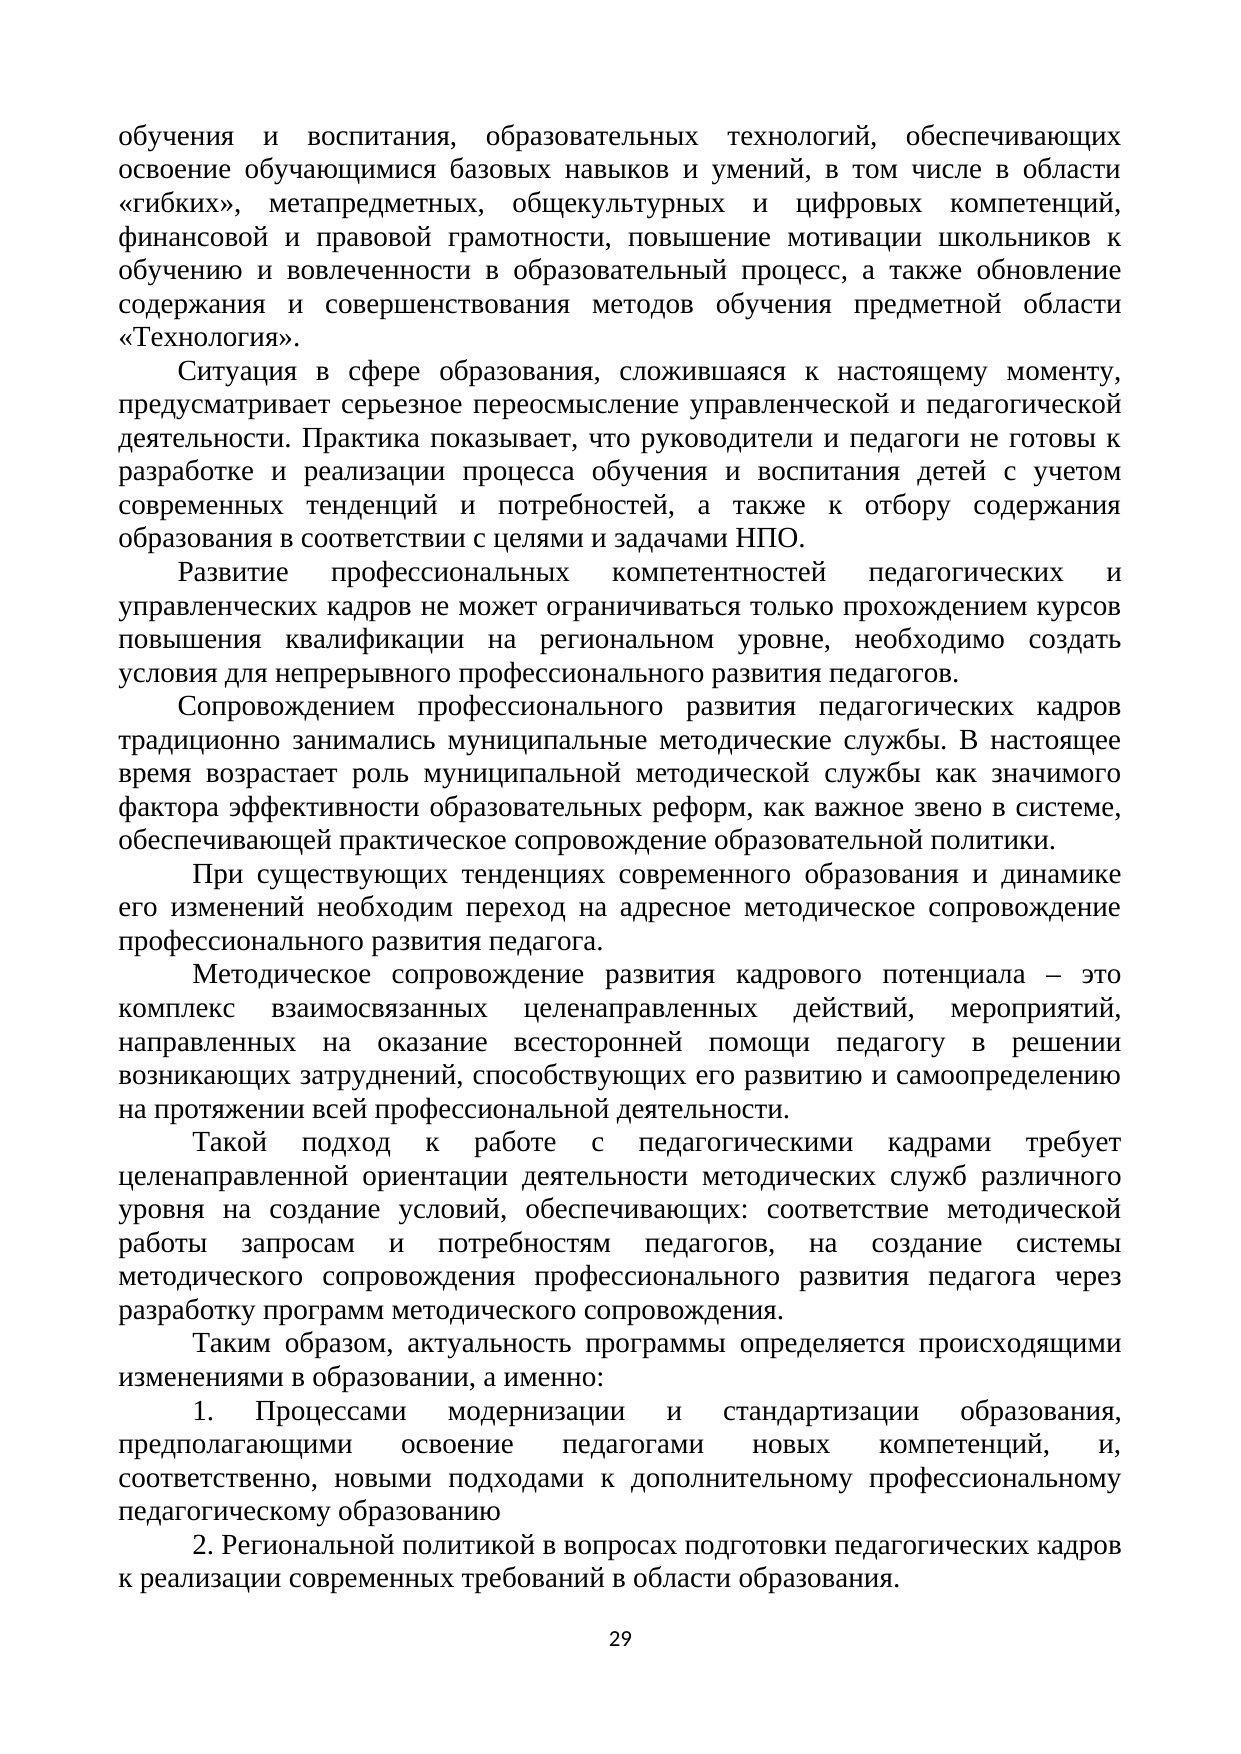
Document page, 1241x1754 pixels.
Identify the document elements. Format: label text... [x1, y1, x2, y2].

text Развитие профессиональных компетентностей педагогических и управленческих кадров не может ограничиваться только прохождением курсов повышения квалификации на региональном уровне, необходимо создать условия для непрерывного профессионального развития педагогов. [118, 554, 1122, 688]
text При существующих тенденциях современного образования и динамике его изменений необходим переход на адресное методическое сопровождение профессионального развития педагога. [118, 856, 1122, 957]
text Таким образом, актуальность программы определяется происходящими изменениями в образовании, а именно: [118, 1326, 1122, 1393]
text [118, 118, 1122, 353]
text 1. Процессами модернизации и стандартизации образования, предполагающими освоение педагогами новых компетенций, и, соответственно, новыми подходами к дополнительному профессиональному педагогическому образованию [118, 1393, 1122, 1527]
list Сопровождением профессионального развития педагогических кадров традиционно занимались муниципальные методические службы. В настоящее время возрастает роль муниципальной методической службы как значимого фактора эффективности образовательных реформ, как важное звено в системе, обеспечивающей практическое сопровождение образовательной политики. [118, 688, 1122, 856]
text Такой подход к работе с педагогическими кадрами требует целенаправленной ориентации деятельности методических служб различного уровня на создание условий, обеспечивающих: соответствие методической работы запросам и потребностям педагогов, на создание системы методического сопровождения профессионального развития педагога через разработку программ методического сопровождения. [118, 1124, 1122, 1326]
text 2. Региональной политикой в вопросах подготовки педагогических кадров к реализации современных требований в области образования. [118, 1527, 1122, 1594]
text Ситуация в сфере образования, сложившаяся к настоящему моменту, предусматривает серьезное переосмысление управленческой и педагогической деятельности. Практика показывает, что руководители и педагоги не готовы к разработке и реализации процесса обучения и воспитания детей с учетом современных тенденций и потребностей, а также к отбору содержания образования в соответствии с целями и задачами НПО. [118, 353, 1122, 554]
text Методическое сопровождение развития кадрового потенциала – это комплекс взаимосвязанных целенаправленных действий, мероприятий, направленных на оказание всесторонней помощи педагогу в решении возникающих затруднений, способствующих его развитию и самоопределению на протяжении всей профессиональной деятельности. [118, 957, 1122, 1124]
